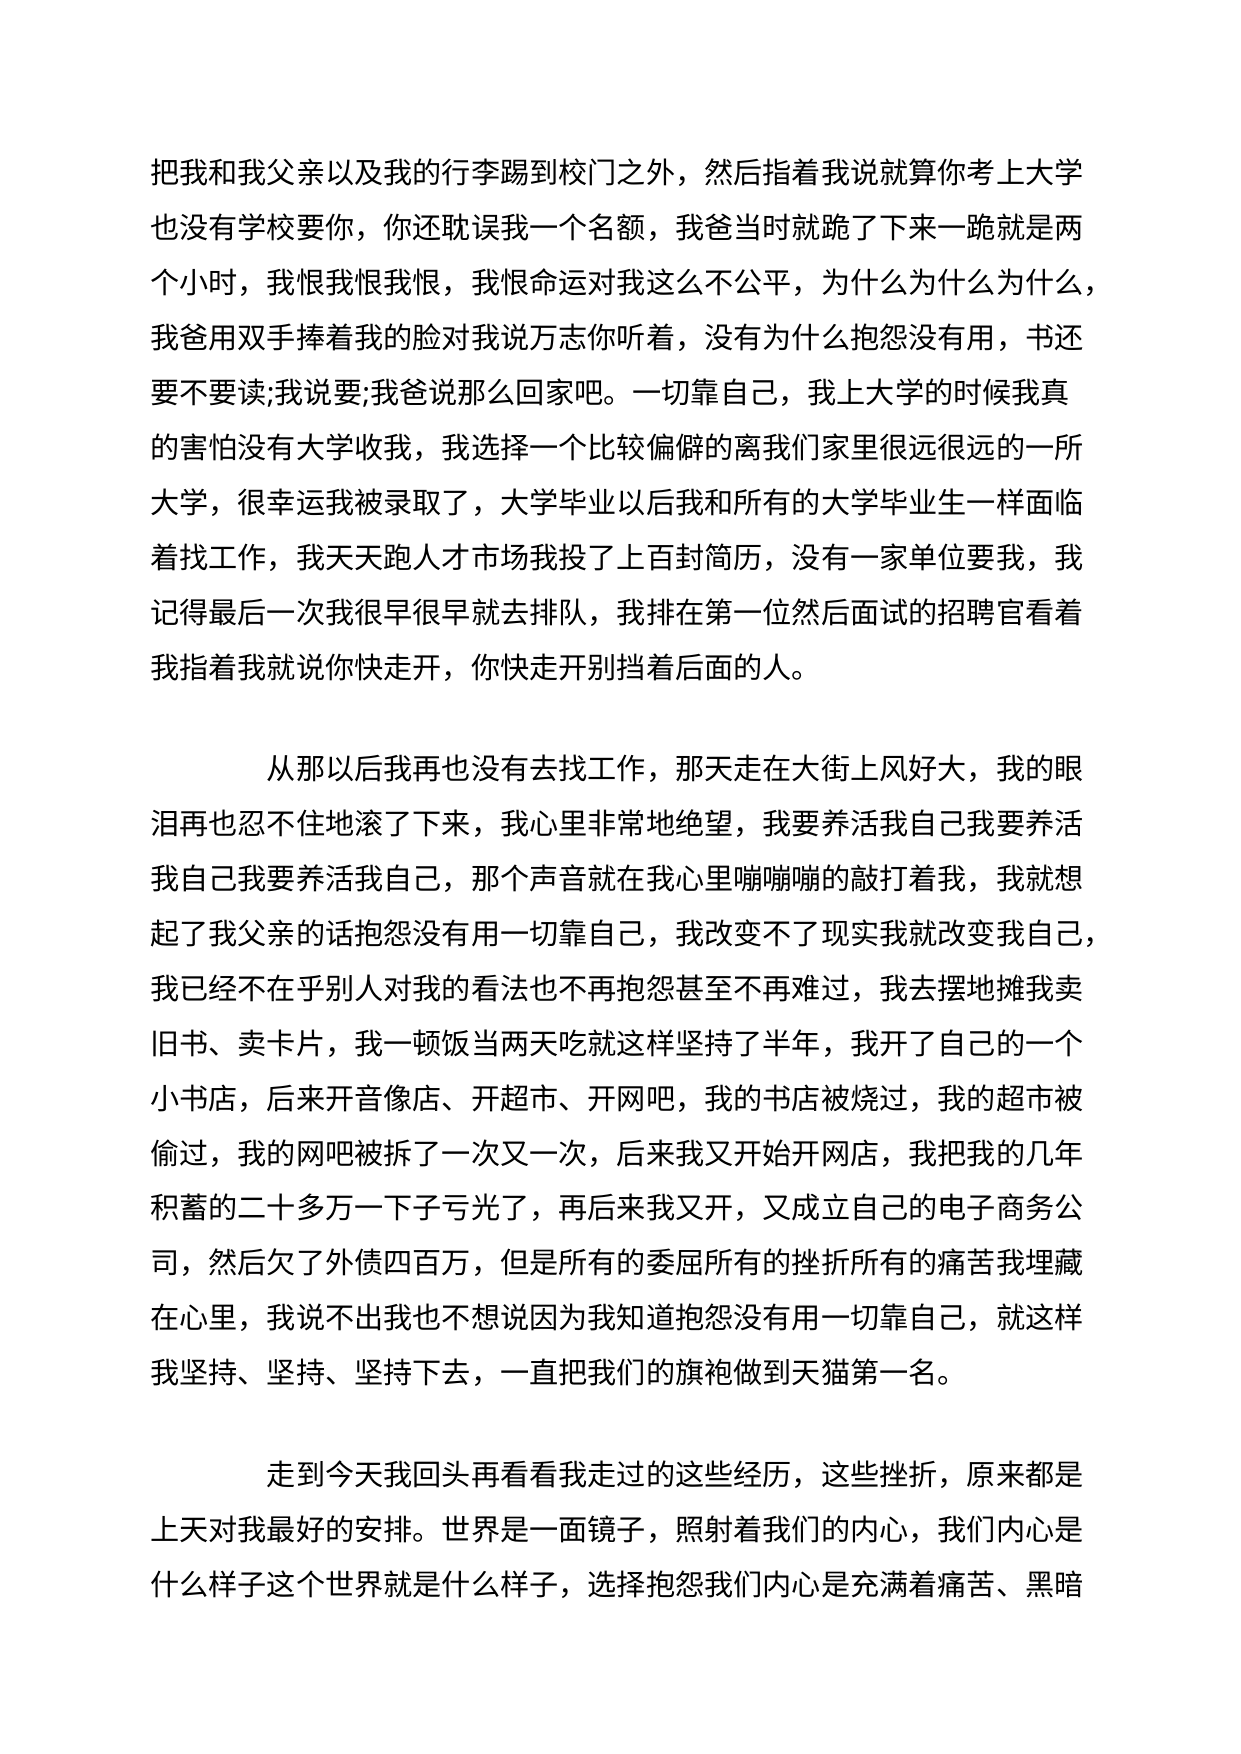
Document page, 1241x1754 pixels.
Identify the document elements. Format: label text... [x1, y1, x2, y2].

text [150, 1452, 1090, 1604]
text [150, 150, 1090, 686]
text 从那以后我再也没有去找工作，那天走在大街上风好大，我的眼泪再也忍不住地滚了下来，我心里非常地绝望，我要养活我自己我要养活我自己我要养活我自己，那个声音就在我心里嘣嘣嘣的敲打着我，我就想起了我父亲的话抱怨没有用一切靠自己，我改变不了现实我就改变我自己，我已经不在乎别人对我的看法也不再抱怨甚至不再难过，我去摆地摊我卖旧书、卖卡片，我一顿饭当两天吃就这样坚持了半年，我开了自己的一个小书店，后来开音像店、开超市、开网吧，我的书店被烧过，我的超市被偷过，我的网吧被拆了一次又一次，后来我又开始开网店，我把我的几年积蓄的二十多万一下子亏光了，再后来我又开，又成立自己的电子商务公司，然后欠了外债四百万，但是所有的委屈所有的挫折所有的痛苦我埋藏在心里，我说不出我也不想说因为我知道抱怨没有用一切靠自己，就这样我坚持、坚持、坚持下去，一直把我们的旗袍做到天猫第一名。 [150, 746, 1090, 1392]
